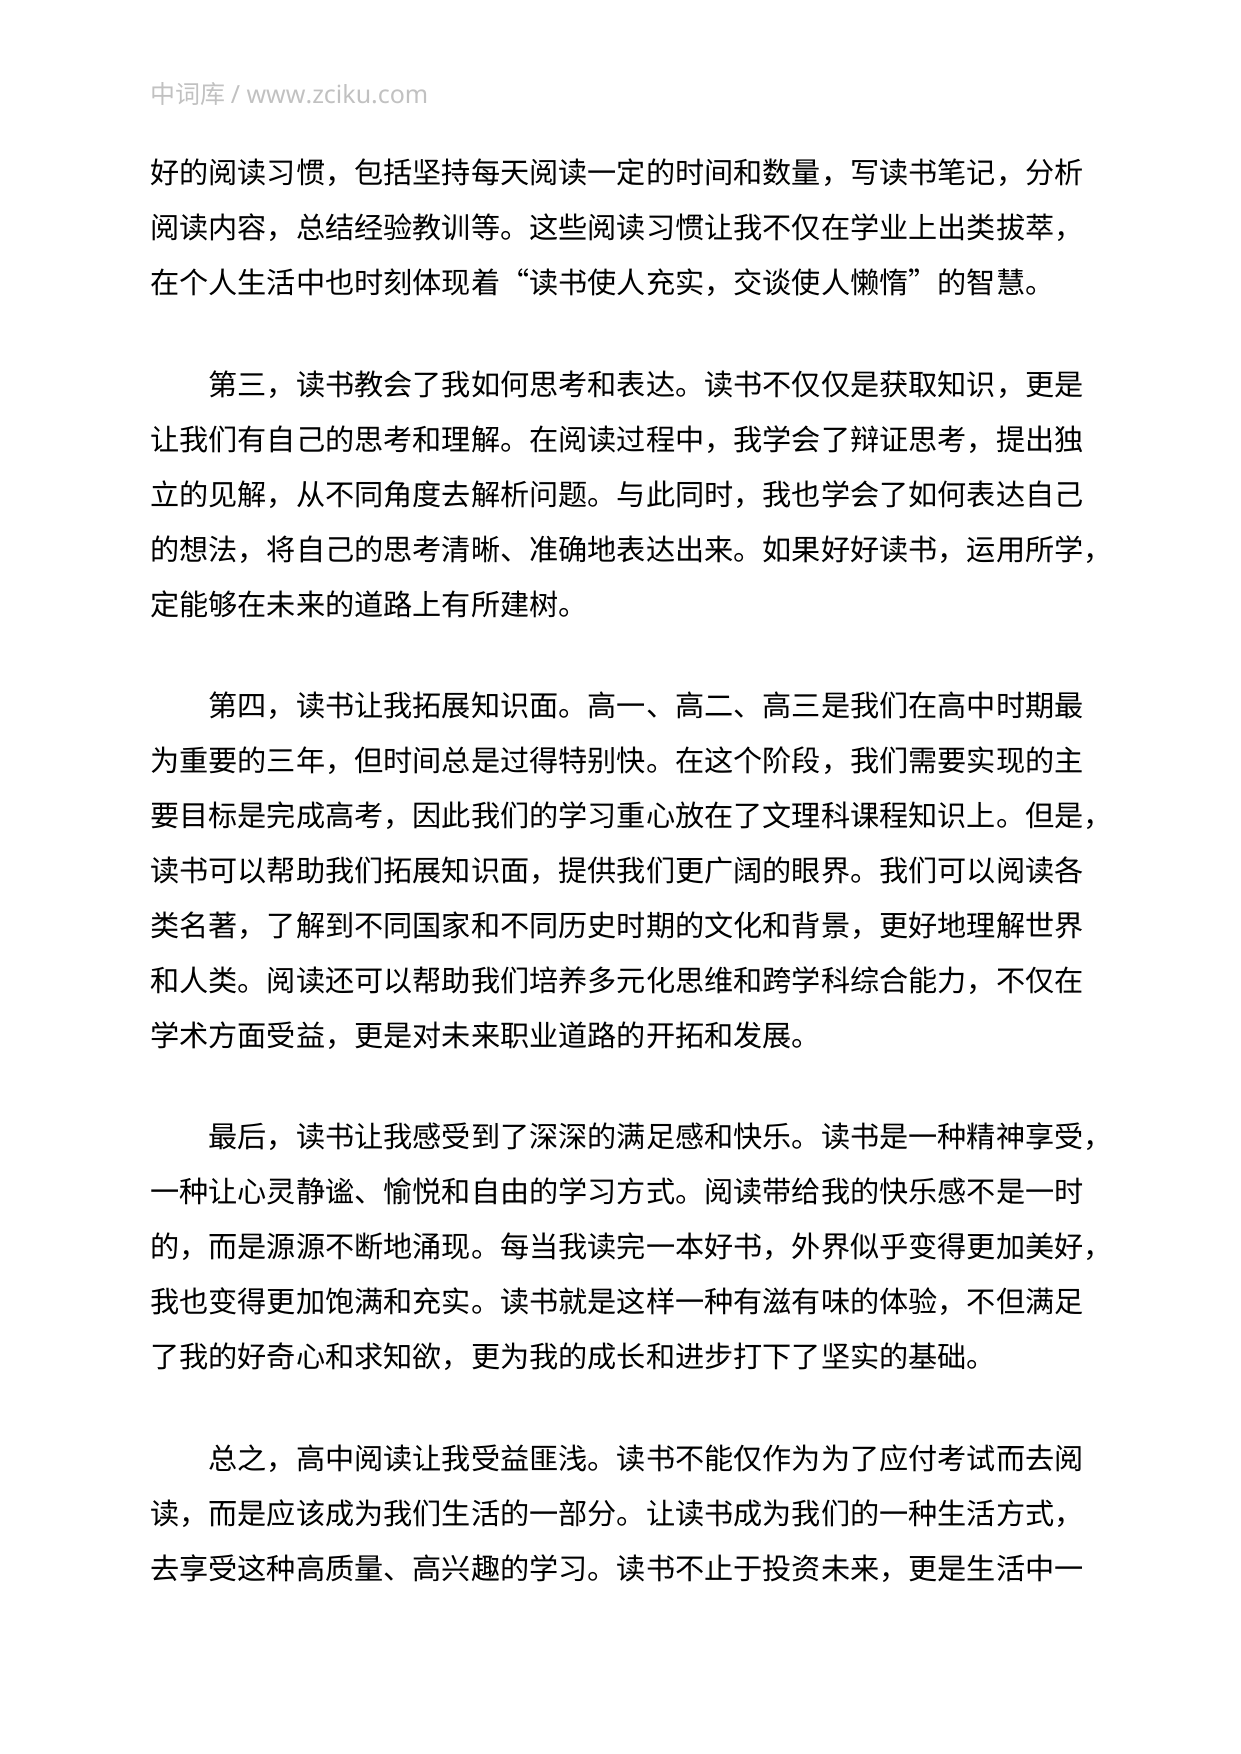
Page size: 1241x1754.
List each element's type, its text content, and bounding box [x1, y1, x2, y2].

text 最后，读书让我感受到了深深的满足感和快乐。读书是一种精神享受，一种让心灵静谧、愉悦和自由的学习方式。阅读带给我的快乐感不是一时的，而是源源不断地涌现。每当我读完一本好书，外界似乎变得更加美好，我也变得更加饱满和充实。读书就是这样一种有滋有味的体验，不但满足了我的好奇心和求知欲，更为我的成长和进步打下了坚实的基础。 [150, 1114, 1090, 1376]
text 第四，读书让我拓展知识面。高一、高二、高三是我们在高中时期最为重要的三年，但时间总是过得特别快。在这个阶段，我们需要实现的主要目标是完成高考，因此我们的学习重心放在了文理科课程知识上。但是，读书可以帮助我们拓展知识面，提供我们更广阔的眼界。我们可以阅读各类名著，了解到不同国家和不同历史时期的文化和背景，更好地理解世界和人类。阅读还可以帮助我们培养多元化思维和跨学科综合能力，不仅在学术方面受益，更是对未来职业道路的开拓和发展。 [150, 683, 1090, 1054]
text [150, 150, 1090, 302]
text 第三，读书教会了我如何思考和表达。读书不仅仅是获取知识，更是让我们有自己的思考和理解。在阅读过程中，我学会了辩证思考，提出独立的见解，从不同角度去解析问题。与此同时，我也学会了如何表达自己的想法，将自己的思考清晰、准确地表达出来。如果好好读书，运用所学，定能够在未来的道路上有所建树。 [150, 362, 1090, 623]
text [150, 1435, 1090, 1587]
